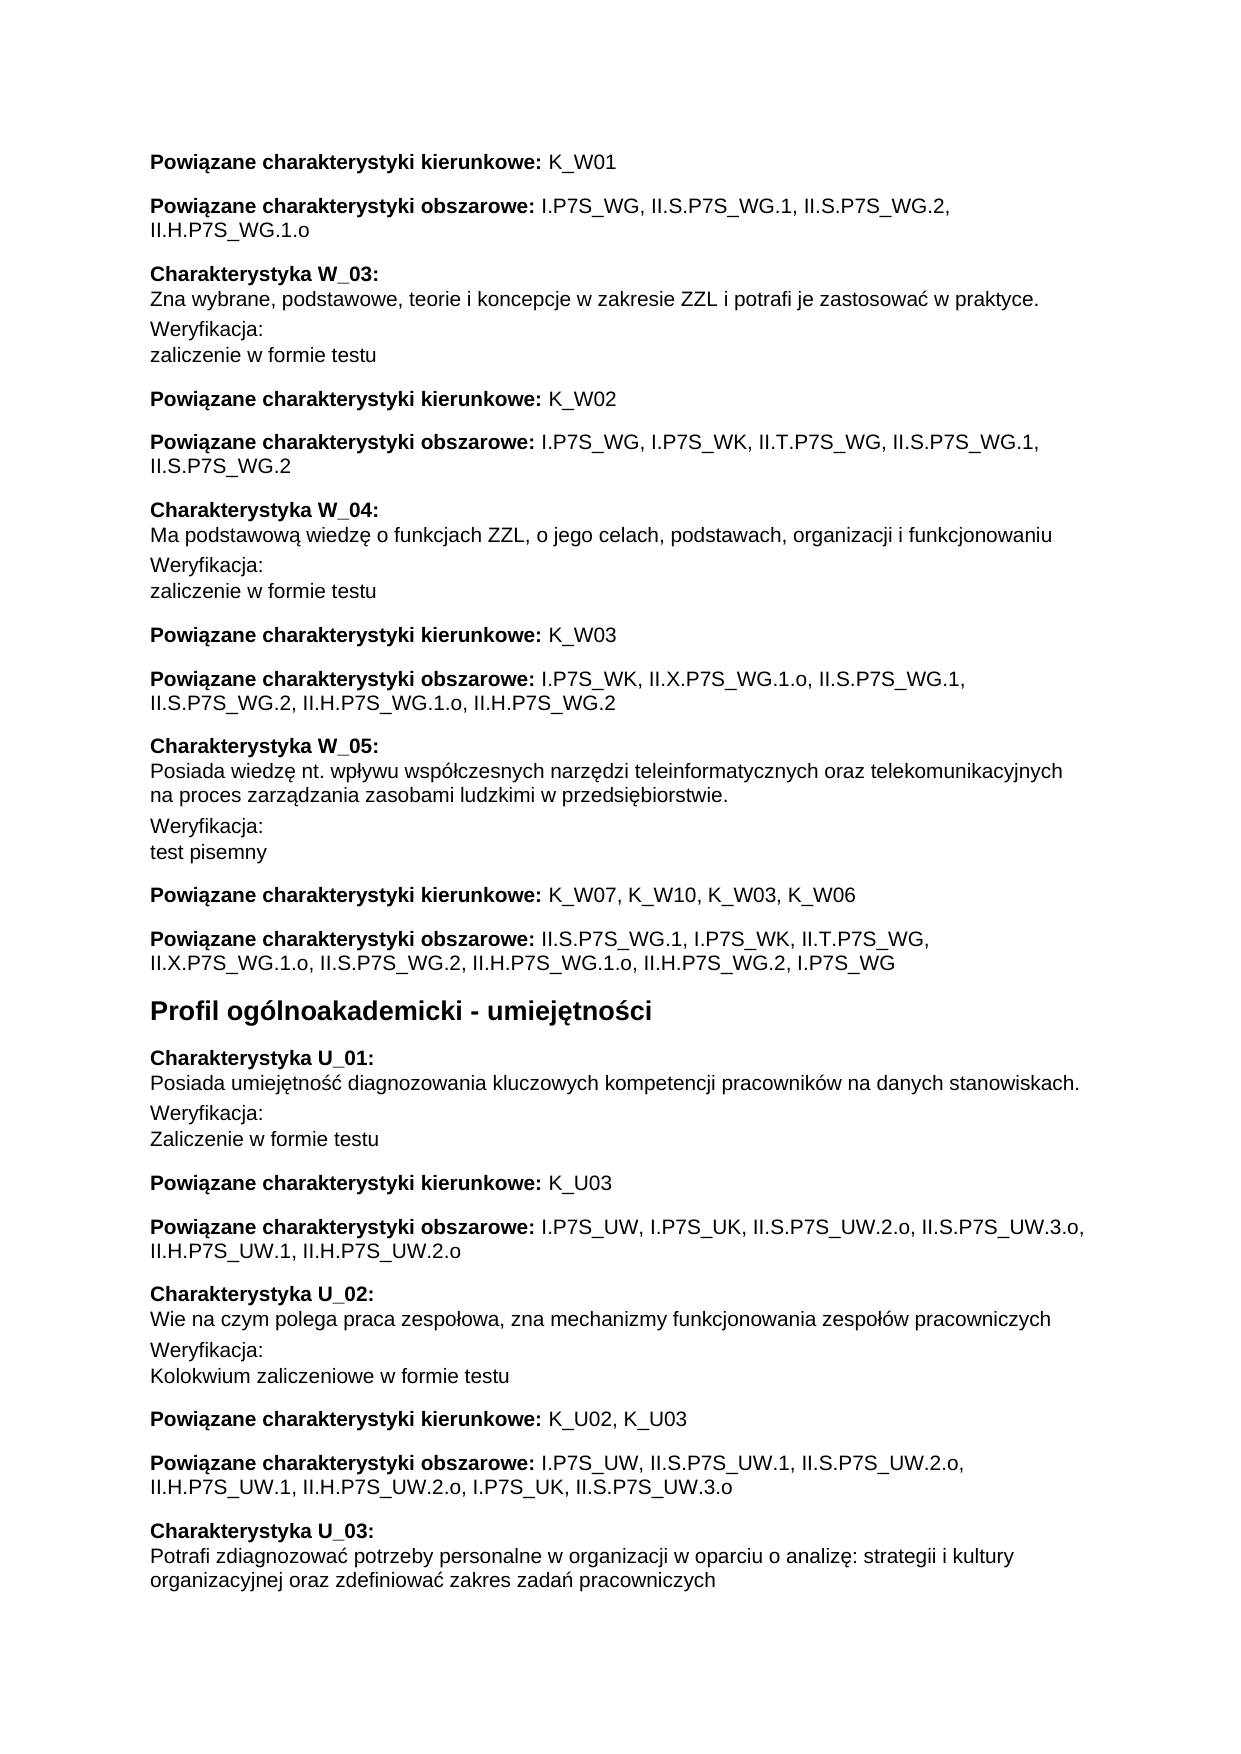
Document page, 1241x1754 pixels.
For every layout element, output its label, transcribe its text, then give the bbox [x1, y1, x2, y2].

text Powiązane charakterystyki obszarowe: I.P7S_UW, II.S.P7S_UW.1, II.S.P7S_UW.2.o, II.H.P7S_UW.1, II.H.P7S_UW.2.o, I.P7S_UK, II.S.P7S_UW.3.o [150, 1451, 1090, 1499]
text Weryfikacja: [150, 813, 1090, 837]
text Zaliczenie w formie testu [150, 1127, 1090, 1151]
text Charakterystyka W_04: [150, 498, 1090, 522]
text Posiada umiejętność diagnozowania kluczowych kompetencji pracowników na danych stanowiskach. [150, 1071, 1090, 1095]
text Powiązane charakterystyki kierunkowe: K_W07, K_W10, K_W03, K_W06 [150, 883, 1090, 907]
text Weryfikacja: [150, 1337, 1090, 1361]
text zaliczenie w formie testu [150, 343, 1090, 367]
text Weryfikacja: [150, 317, 1090, 341]
text test pisemny [150, 839, 1090, 863]
text Powiązane charakterystyki obszarowe: I.P7S_UW, I.P7S_UK, II.S.P7S_UW.2.o, II.S.P7S_UW.3.o, II.H.P7S_UW.1, II.H.P7S_UW.2.o [150, 1214, 1090, 1262]
text Powiązane charakterystyki obszarowe: I.P7S_WG, II.S.P7S_WG.1, II.S.P7S_WG.2, II.H.P7S_WG.1.o [150, 194, 1090, 242]
text zaliczenie w formie testu [150, 579, 1090, 603]
text Powiązane charakterystyki obszarowe: I.P7S_WG, I.P7S_WK, II.T.P7S_WG, II.S.P7S_WG.1, II.S.P7S_WG.2 [150, 430, 1090, 478]
text Powiązane charakterystyki kierunkowe: K_U03 [150, 1171, 1090, 1195]
text Powiązane charakterystyki kierunkowe: K_W01 [150, 150, 1090, 174]
text Powiązane charakterystyki kierunkowe: K_U02, K_U03 [150, 1407, 1090, 1431]
text Powiązane charakterystyki obszarowe: I.P7S_WK, II.X.P7S_WG.1.o, II.S.P7S_WG.1, II.S.P7S_WG.2, II.H.P7S_WG.1.o, II.H.P7S_WG.2 [150, 667, 1090, 714]
text Charakterystyka W_03: [150, 261, 1090, 285]
text Charakterystyka U_02: [150, 1282, 1090, 1306]
text Weryfikacja: [150, 1101, 1090, 1125]
text Zna wybrane, podstawowe, teorie i koncepcje w zakresie ZZL i potrafi je zastosować w praktyce. [150, 286, 1090, 310]
text Charakterystyka W_05: [150, 734, 1090, 758]
text Powiązane charakterystyki kierunkowe: K_W03 [150, 623, 1090, 647]
text Ma podstawową wiedzę o funkcjach ZZL, o jego celach, podstawach, organizacji i funkcjonowaniu [150, 523, 1090, 547]
subtitle Profil ogólnoakademicki - umiejętności [150, 995, 1090, 1026]
text Weryfikacja: [150, 553, 1090, 577]
text Powiązane charakterystyki kierunkowe: K_W02 [150, 386, 1090, 410]
text Kolokwium zaliczeniowe w formie testu [150, 1363, 1090, 1387]
text Charakterystyka U_03: [150, 1519, 1090, 1543]
text Powiązane charakterystyki obszarowe: II.S.P7S_WG.1, I.P7S_WK, II.T.P7S_WG, II.X.P7S_WG.1.o, II.S.P7S_WG.2, II.H.P7S_WG.1.o, II.H.P7S_WG.2, I.P7S_WG [150, 927, 1090, 975]
text Posiada wiedzę nt. wpływu współczesnych narzędzi teleinformatycznych oraz telekomunikacyjnych na proces zarządzania zasobami ludzkimi w przedsiębiorstwie. [150, 759, 1090, 807]
text Potrafi zdiagnozować potrzeby personalne w organizacji w oparciu o analizę: strategii i kultury organizacyjnej oraz zdefiniować zakres zadań pracowniczych [150, 1544, 1090, 1592]
text Wie na czym polega praca zespołowa, zna mechanizmy funkcjonowania zespołów pracowniczych [150, 1307, 1090, 1331]
text Charakterystyka U_01: [150, 1046, 1090, 1070]
